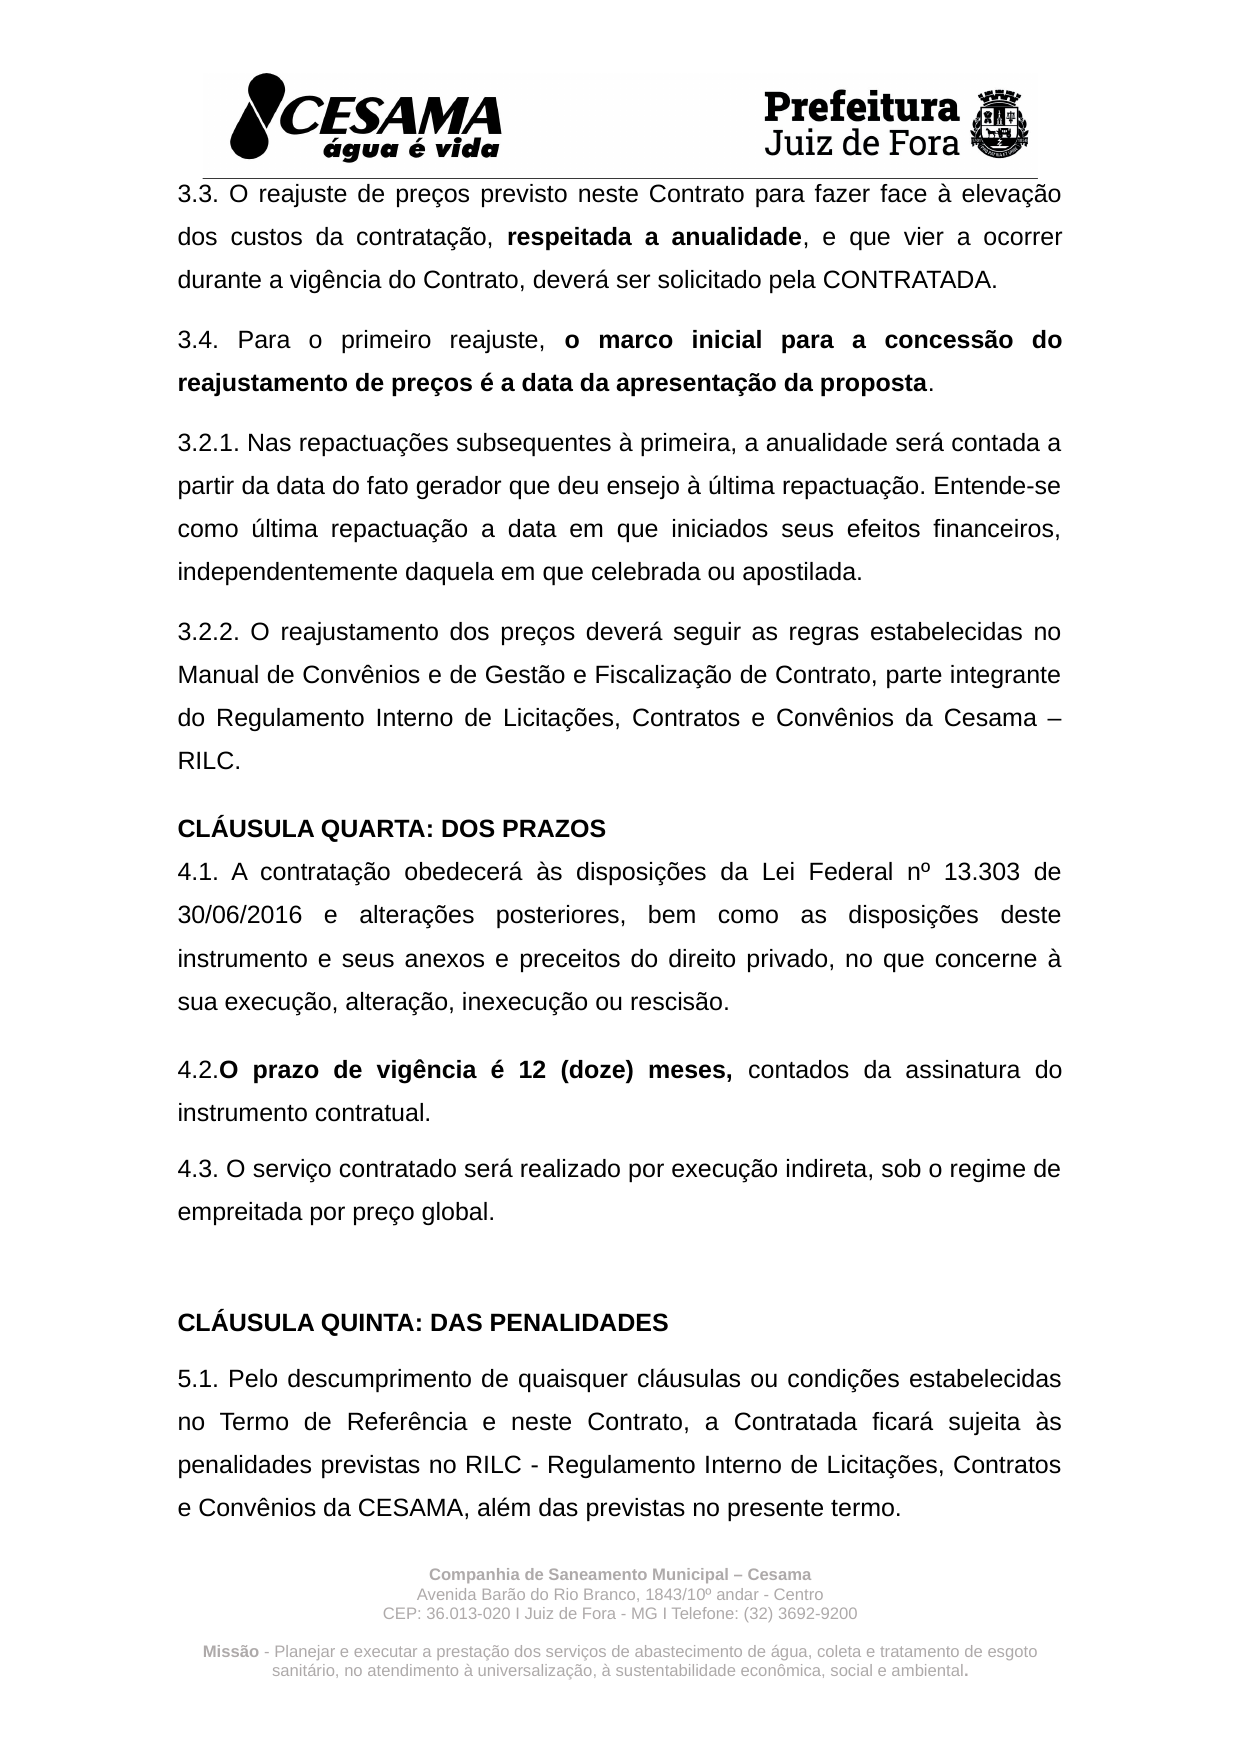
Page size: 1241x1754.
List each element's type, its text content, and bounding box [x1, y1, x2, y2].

picture [202, 73, 1038, 179]
text 3.2.2. O reajustamento dos preços deverá seguir as regras estabelecidas no Manual de Convênios e de Gestão e Fiscalização de Contrato, parte integrante do Regulamento Interno de Licitações, Contratos e Convênios da Cesama – RILC. [177, 617, 1063, 775]
text CLÁUSULA QUINTA: DAS PENALIDADES [177, 1308, 1063, 1337]
text 5.1. Pelo descumprimento de quaisquer cláusulas ou condições estabelecidas no Termo de Referência e neste Contrato, a Contratada ficará sujeita às penalidades previstas no RILC - Regulamento Interno de Licitações, Contratos e Convênios da CESAMA, além das previstas no presente termo. [177, 1364, 1063, 1522]
text CLÁUSULA QUARTA: DOS PRAZOS [177, 814, 1063, 843]
text 3.4. Para o primeiro reajuste, o marco inicial para a concessão do reajustamento de preços é a data da apresentação da proposta. [177, 325, 1063, 397]
text 3.3. O reajuste de preços previsto neste Contrato para fazer face à elevação dos custos da contratação, respeitada a anualidade, e que vier a ocorrer durante a vigência do Contrato, deverá ser solicitado pela CONTRATADA. [177, 179, 1063, 294]
text 4.1. A contratação obedecerá às disposições da Lei Federal nº 13.303 de 30/06/2016 e alterações posteriores, bem como as disposições deste instrumento e seus anexos e preceitos do direito privado, no que concerne à sua execução, alteração, inexecução ou rescisão. [177, 857, 1063, 1016]
text 3.2.1. Nas repactuações subsequentes à primeira, a anualidade será contada a partir da data do fato gerador que deu ensejo à última repactuação. Entende-se como última repactuação a data em que iniciados seus efeitos financeiros, independentemente daquela em que celebrada ou apostilada. [177, 428, 1063, 586]
text 4.3. O serviço contratado será realizado por execução indireta, sob o regime de empreitada por preço global. [177, 1154, 1063, 1226]
text 4.2.O prazo de vigência é 12 (doze) meses, contados da assinatura do instrumento contratual. [177, 1055, 1063, 1127]
